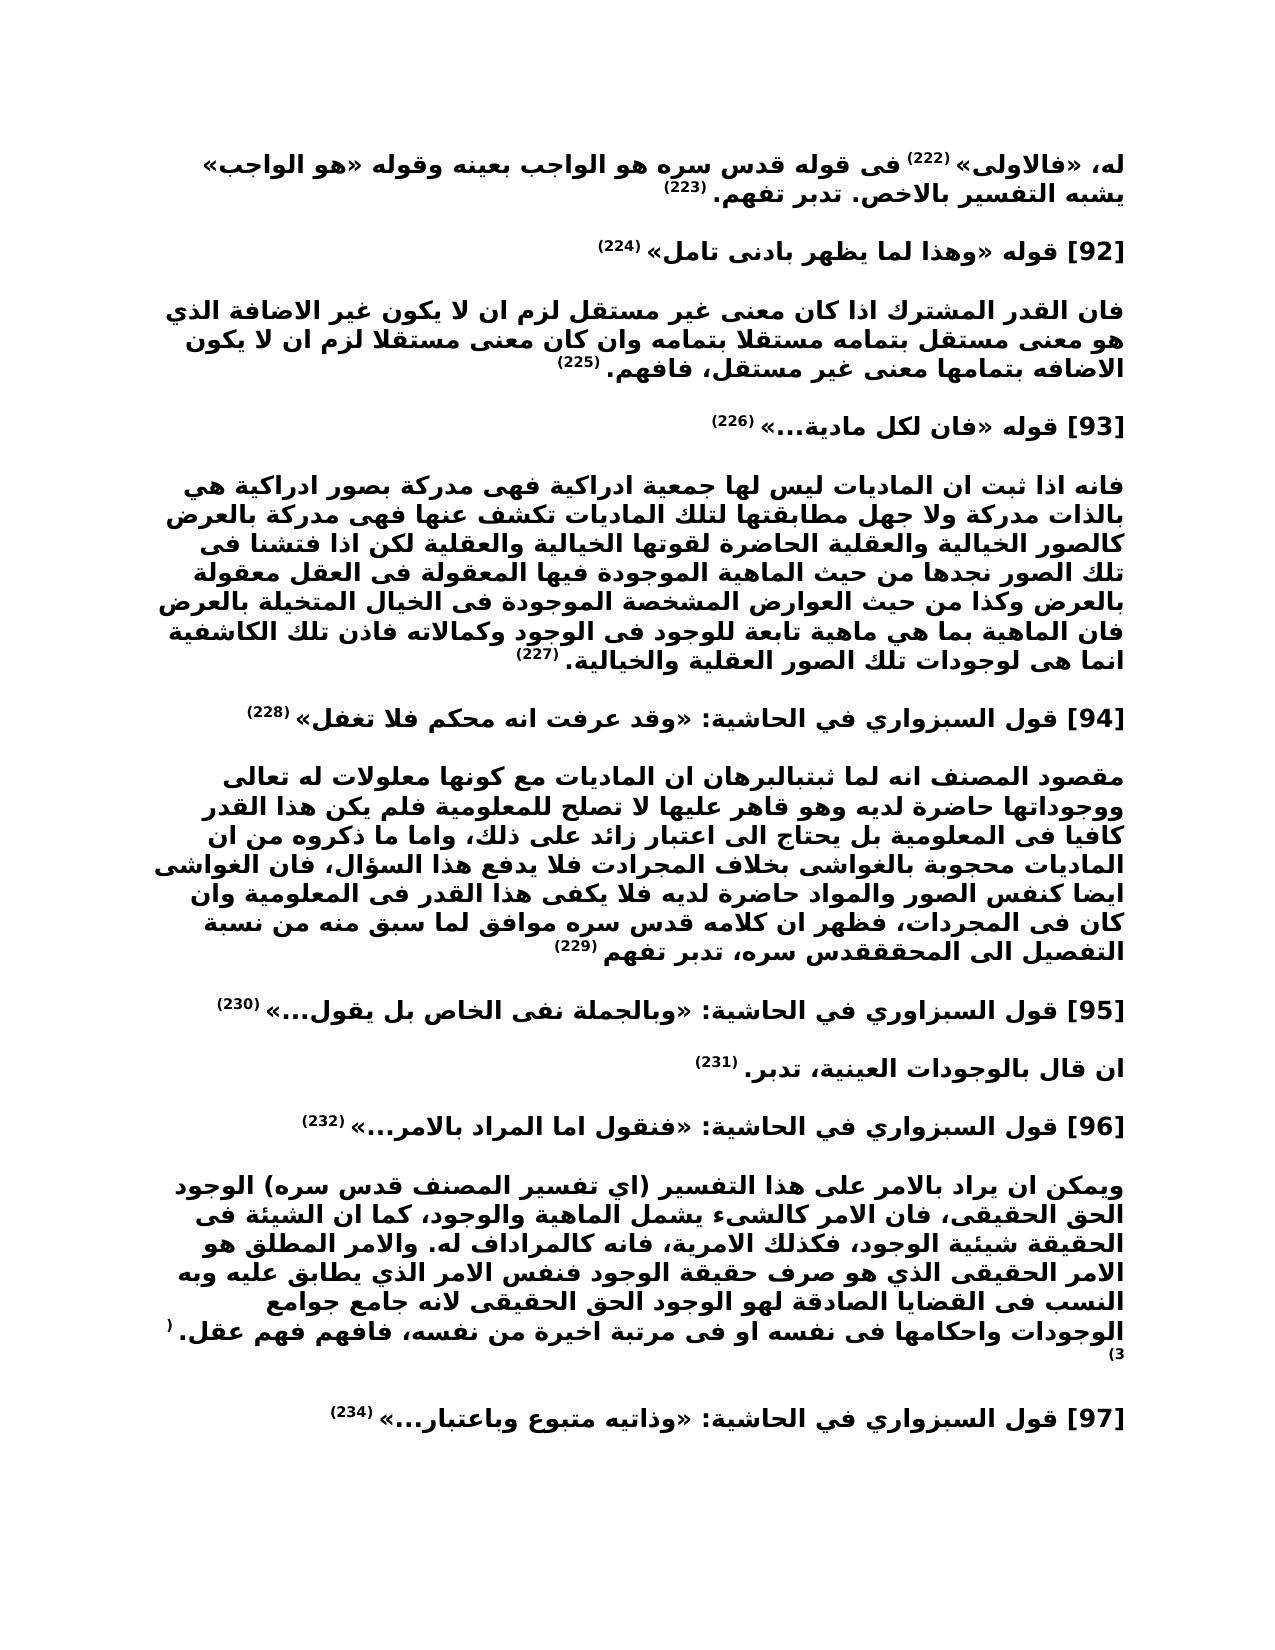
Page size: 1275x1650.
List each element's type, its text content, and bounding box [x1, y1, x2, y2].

text مقصود المصنف انه لما ثبت‏بالبرهان ان الماديات مع كونها معلولات له تعالى ووجوداتها حاضرة لديه وهو قاهر عليها لا تصلح للمعلومية فلم يكن هذا القدر كافيا فى المعلومية بل يحتاج الى اعتبار زائد على ذلك، واما ما ذكروه من ان الماديات محجوبة بالغواشى بخلاف المجرادت فلا يدفع هذا السؤال، فان الغواشى ايضا كنفس الصور والمواد حاضرة لديه فلا يكفى هذا القدر فى المعلومية وان كان فى المجردات، فظهر ان كلامه قدس سره موافق لما سبق منه من نسبة التفصيل الى المحقق‏قدس سره، تدبر تفهم (229) [150, 762, 1125, 967]
text [93] قوله «فان لكل مادية...» (226) [150, 412, 1125, 442]
text فانه اذا ثبت ان الماديات ليس لها جمعية ادراكية فهى مدركة بصور ادراكية هي بالذات مدركة ولا جهل مطابقتها لتلك الماديات تكشف عنها فهى مدركة بالعرض كالصور الخيالية والعقلية الحاضرة لقوتها الخيالية والعقلية لكن اذا فتشنا فى تلك الصور نجدها من حيث الماهية الموجودة فيها المعقولة فى العقل معقولة بالعرض وكذا من حيث العوارض المشخصة الموجودة فى الخيال المتخيلة بالعرض فان الماهية بما هي ماهية تابعة للوجود فى الوجود وكمالاته فاذن تلك الكاشفية انما هى لوجودات تلك الصور العقلية والخيالية. (227) [150, 471, 1125, 675]
text ان قال بالوجودات العينية، تدبر. (231) [150, 1054, 1125, 1083]
text [95] قول السبزاوري في الحاشية: «وبالجملة نفى الخاص بل يقول...» (230) [150, 996, 1125, 1025]
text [150, 150, 1125, 208]
text [92] قوله «وهذا لما يظهر بادنى تامل‏» (224) [150, 237, 1125, 267]
text ويمكن ان يراد بالامر على هذا التفسير (اي تفسير المصنف قدس سره) الوجود الحق الحقيقى، فان الامر كالشى‏ء يشمل الماهية والوجود، كما ان الشيئة فى الحقيقة شيئية الوجود، فكذلك الامرية، فانه كالمراداف له. والامر المطلق هو الامر الحقيقى الذي هو صرف حقيقة الوجود فنفس الامر الذي يطابق عليه وبه النسب فى القضايا الصادقة لهو الوجود الحق الحقيقى لانه جامع جوامع الوجودات واحكامها فى نفسه او فى مرتبة اخيرة من نفسه، فافهم فهم عقل. (3) [150, 1171, 1125, 1375]
text [97] قول السبزواري في الحاشية: «وذاتيه متبوع وباعتبار...» (234) [150, 1404, 1125, 1433]
text [94] قول السبزواري في الحاشية: «وقد عرفت انه محكم فلا تغفل‏» (228) [150, 704, 1125, 733]
text [96] قول السبزواري في الحاشية: «فنقول اما المراد بالامر...» (232) [150, 1112, 1125, 1142]
text فان القدر المشترك اذا كان معنى غير مستقل لزم ان لا يكون غير الاضافة الذي هو معنى مستقل بتمامه مستقلا بتمامه وان كان معنى مستقلا لزم ان لا يكون الاضافه بتمامها معنى غير مستقل، فافهم. (225) [150, 296, 1125, 383]
